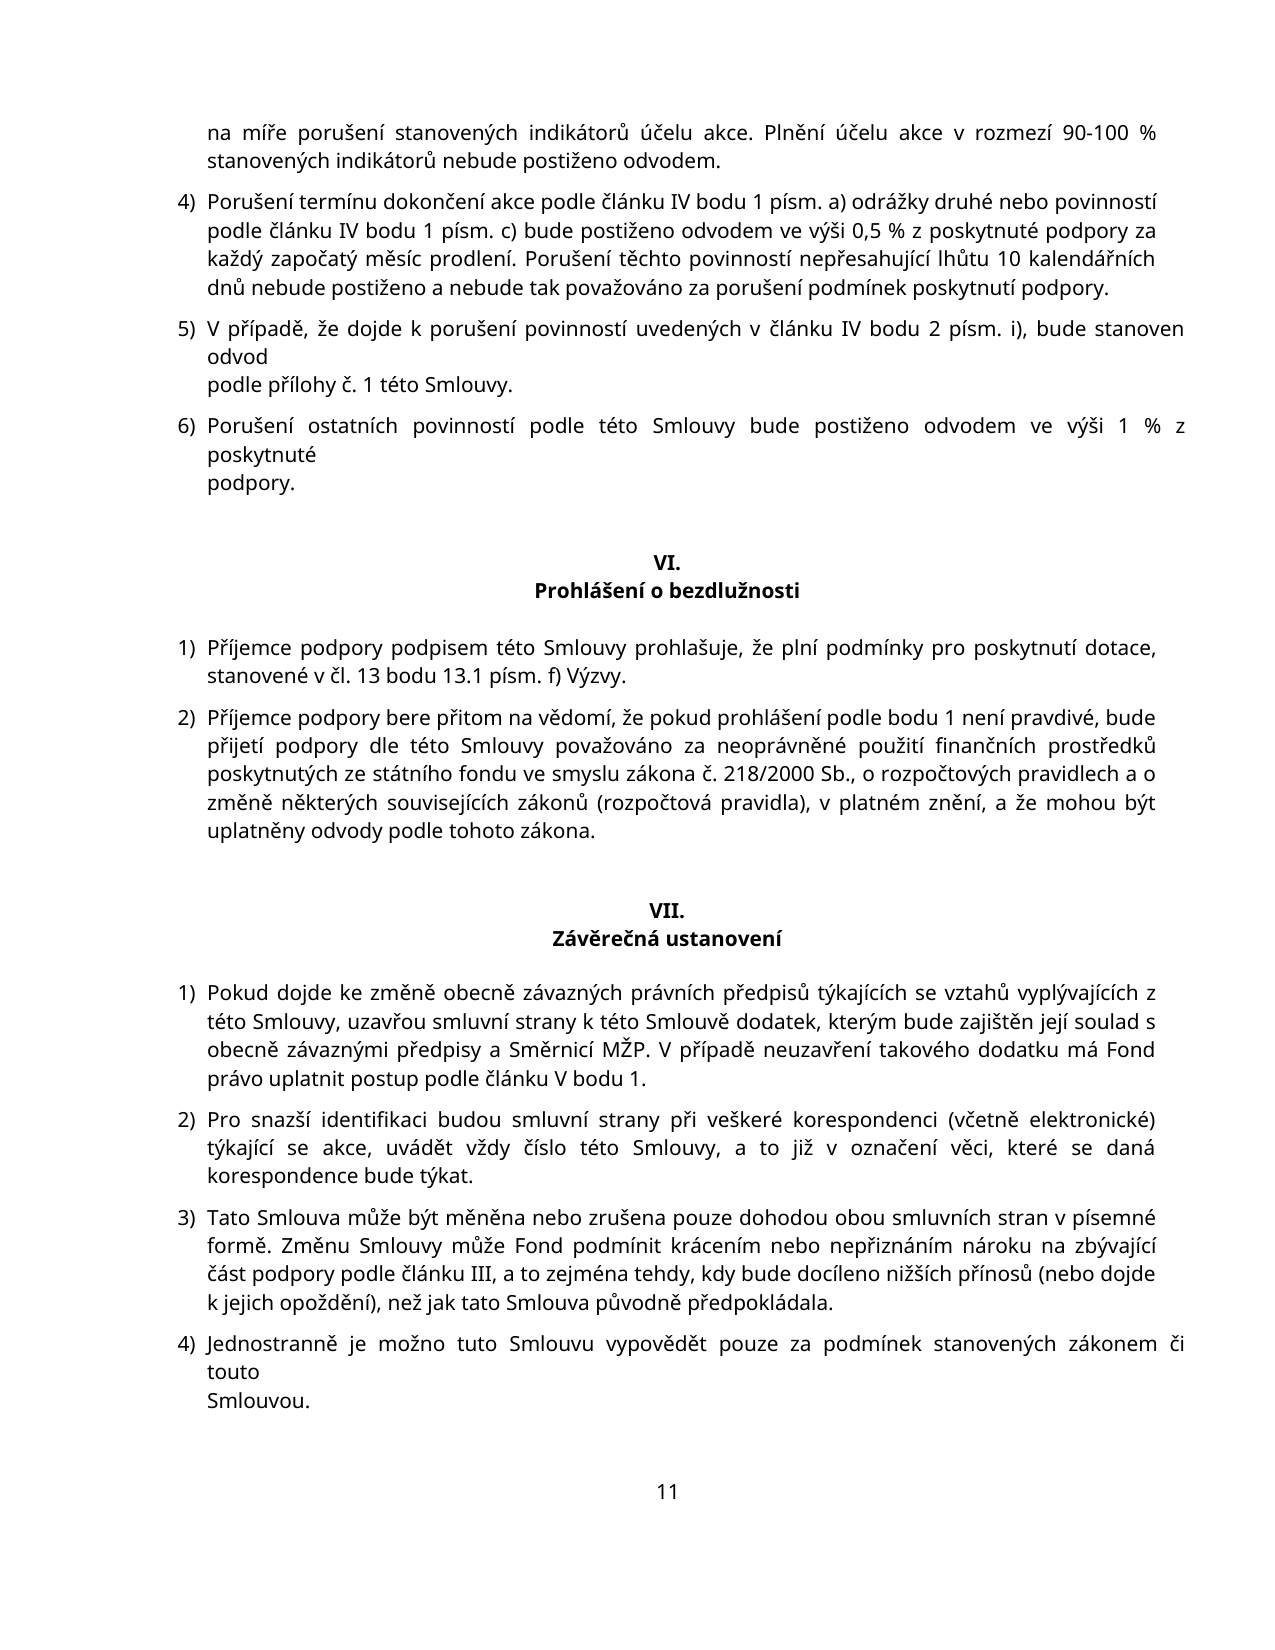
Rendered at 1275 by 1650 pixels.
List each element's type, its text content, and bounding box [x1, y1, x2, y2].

subtitle VII. [272, 896, 1062, 924]
list Příjemce podpory podpisem této Smlouvy prohlašuje, že plní podmínky pro poskytnutí dotace, stanovené v čl. 13 bodu 13.1 písm. f) Výzvy. [177, 633, 1156, 690]
text na míře porušení stanovených indikátorů účelu akce. Plnění účelu akce v rozmezí 90-100 % stanovených indikátorů nebude postiženo odvodem. [207, 118, 1157, 175]
text podpory. [207, 468, 1185, 497]
text podle přílohy č. 1 této Smlouvy. [207, 371, 1185, 399]
list Porušení termínu dokončení akce podle článku IV bodu 1 písm. a) odrážky druhé nebo povinností podle článku IV bodu 1 písm. c) bude postiženo odvodem ve výši 0,5 % z poskytnuté podpory za každý započatý měsíc prodlení. Porušení těchto povinností nepřesahující lhůtu 10 kalendářních dnů nebude postiženo a nebude tak považováno za porušení podmínek poskytnutí podpory. [177, 187, 1157, 301]
subtitle VI. [272, 548, 1062, 577]
list Porušení ostatních povinností podle této Smlouvy bude postiženo odvodem ve výši 1 % z poskytnuté [177, 412, 1185, 468]
subtitle Prohlášení o bezdlužnosti [272, 577, 1062, 605]
list V případě, že dojde k porušení povinností uvedených v článku IV bodu 2 písm. i), bude stanoven odvod [177, 314, 1185, 371]
list Pokud dojde ke změně obecně závazných právních předpisů týkajících se vztahů vyplývajících z této Smlouvy, uzavřou smluvní strany k této Smlouvě dodatek, kterým bude zajištěn její soulad s obecně závaznými předpisy a Směrnicí MŽP. V případě neuzavření takového dodatku má Fond právo uplatnit postup podle článku V bodu 1. [177, 978, 1157, 1092]
list Jednostranně je možno tuto Smlouvu vypovědět pouze za podmínek stanovených zákonem či touto [177, 1329, 1185, 1386]
subtitle Závěrečná ustanovení [272, 924, 1062, 953]
list Tato Smlouva může být měněna nebo zrušena pouze dohodou obou smluvních stran v písemné formě. Změnu Smlouvy může Fond podmínit krácením nebo nepřiznáním nároku na zbývající část podpory podle článku III, a to zejména tehdy, kdy bude docíleno nižších přínosů (nebo dojde k jejich opoždění), než jak tato Smlouva původně předpokládala. [177, 1203, 1157, 1316]
text Smlouvou. [207, 1386, 1185, 1414]
list Příjemce podpory bere přitom na vědomí, že pokud prohlášení podle bodu 1 není pravdivé, bude přijetí podpory dle této Smlouvy považováno za neoprávněné použití finančních prostředků poskytnutých ze státního fondu ve smyslu zákona č. 218/2000 Sb., o rozpočtových pravidlech a o změně některých souvisejících zákonů (rozpočtová pravidla), v platném znění, a že mohou být uplatněny odvody podle tohoto zákona. [177, 703, 1157, 845]
list Pro snazší identifikaci budou smluvní strany při veškeré korespondenci (včetně elektronické) týkající se akce, uvádět vždy číslo této Smlouvy, a to již v označení věci, které se daná korespondence bude týkat. [177, 1105, 1156, 1190]
